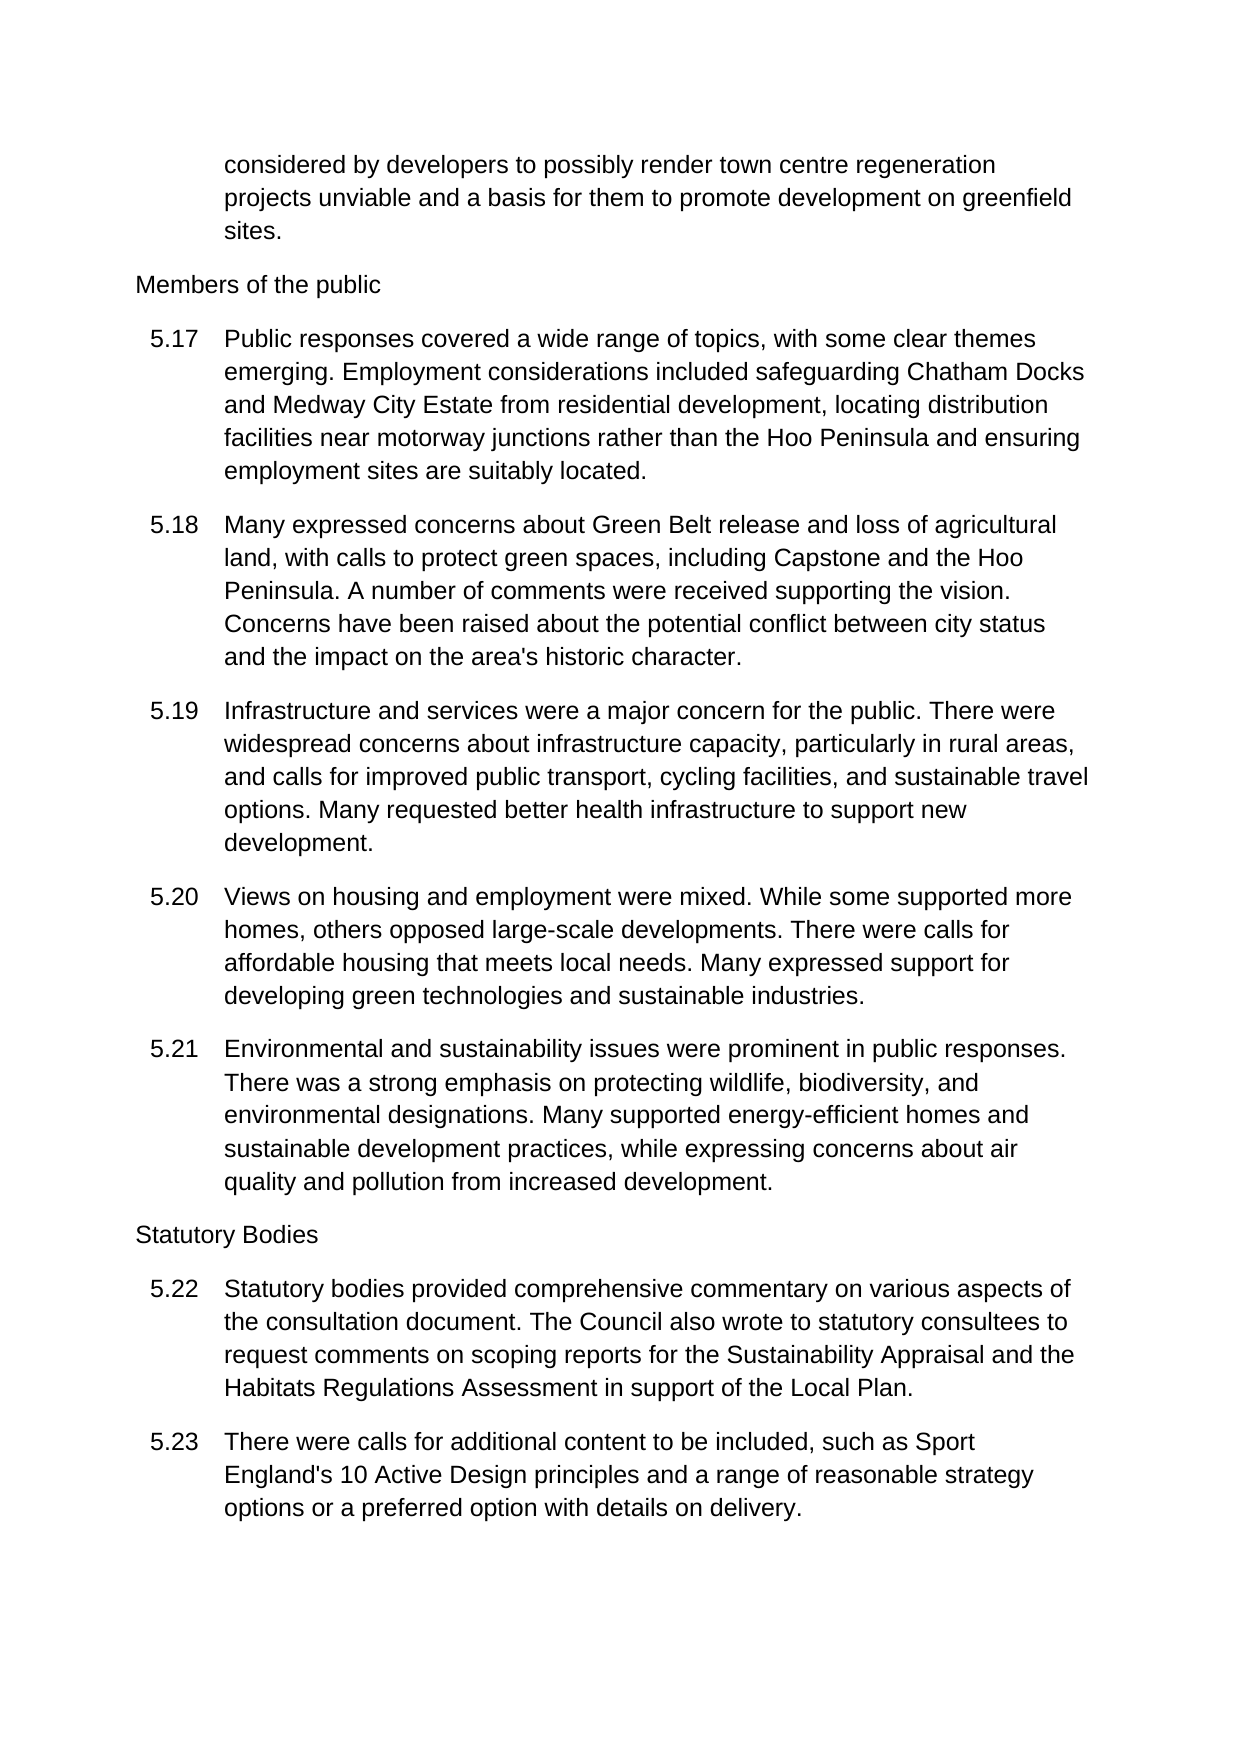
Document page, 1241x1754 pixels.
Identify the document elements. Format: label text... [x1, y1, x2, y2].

text 5.18 Many expressed concerns about Green Belt release and loss of agricultural land, with calls to protect green spaces, including Capstone and the Hoo Peninsula. A number of comments were received supporting the vision. Concerns have been raised about the potential conflict between city status and the impact on the area's historic character. [150, 510, 1090, 671]
text 5.22 Statutory bodies provided comprehensive commentary on various aspects of the consultation document. The Council also wrote to statutory consultees to request comments on scoping reports for the Sustainability Appraisal and the Habitats Regulations Assessment in support of the Local Plan. [150, 1274, 1090, 1402]
text Statutory Bodies [135, 1220, 1090, 1249]
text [135, 150, 1090, 245]
text 5.19 Infrastructure and services were a major concern for the public. There were widespread concerns about infrastructure capacity, particularly in rural areas, and calls for improved public transport, cycling facilities, and sustainable travel options. Many requested better health infrastructure to support new development. [150, 696, 1090, 856]
text 5.23 There were calls for additional content to be included, such as Sport England's 10 Active Design principles and a range of reasonable strategy options or a preferred option with details on delivery. [150, 1427, 1090, 1522]
text 5.21 Environmental and sustainability issues were prominent in public responses. There was a strong emphasis on protecting wildlife, biodiversity, and environmental designations. Many supported energy-efficient homes and sustainable development practices, while expressing concerns about air quality and pollution from increased development. [150, 1034, 1090, 1195]
text Members of the public [135, 270, 1090, 299]
text 5.20 Views on housing and employment were mixed. While some supported more homes, others opposed large-scale developments. There were calls for affordable housing that meets local needs. Many expressed support for developing green technologies and sustainable industries. [150, 882, 1090, 1009]
text 5.17 Public responses covered a wide range of topics, with some clear themes emerging. Employment considerations included safeguarding Chatham Docks and Medway City Estate from residential development, locating distribution facilities near motorway junctions rather than the Hoo Peninsula and ensuring employment sites are suitably located. [150, 324, 1090, 484]
